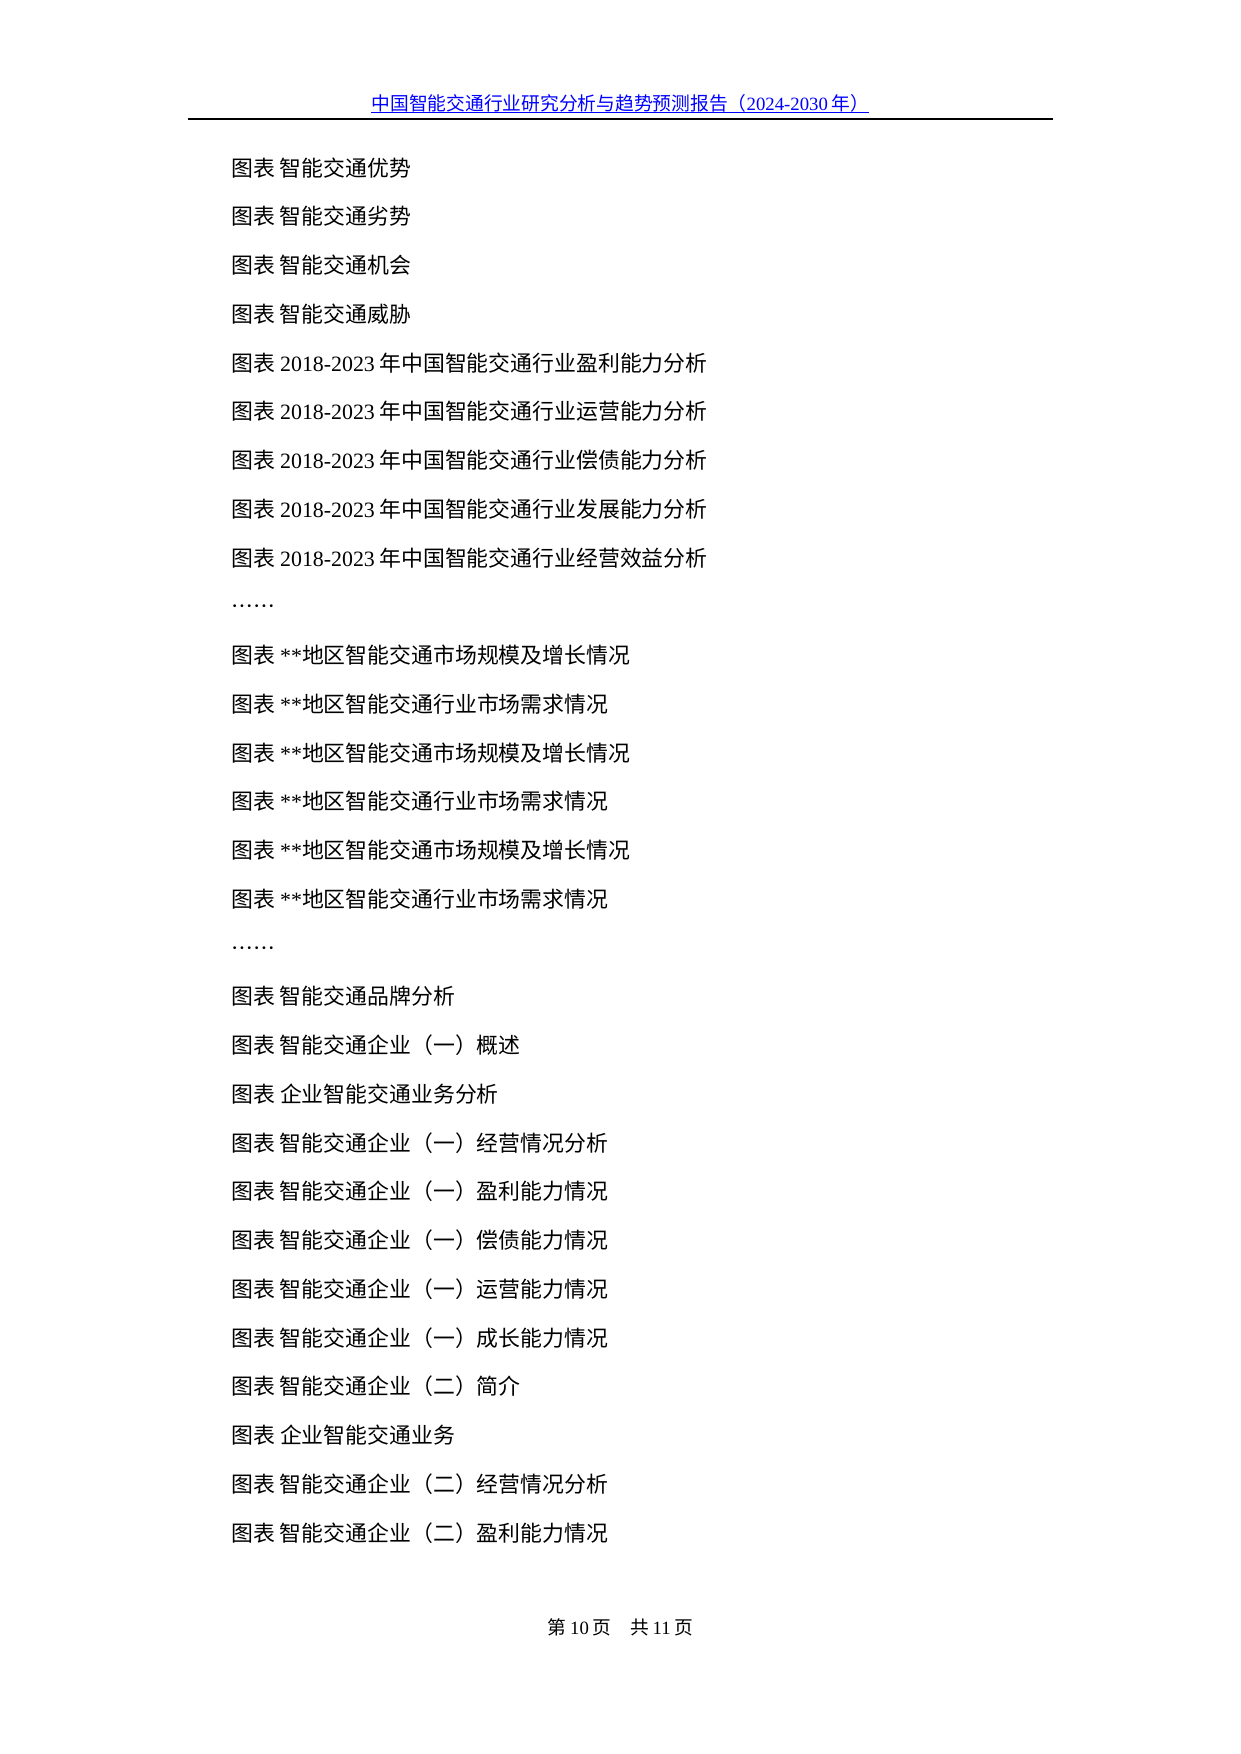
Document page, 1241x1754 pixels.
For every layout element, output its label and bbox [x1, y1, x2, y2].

text [187, 150, 1053, 1548]
